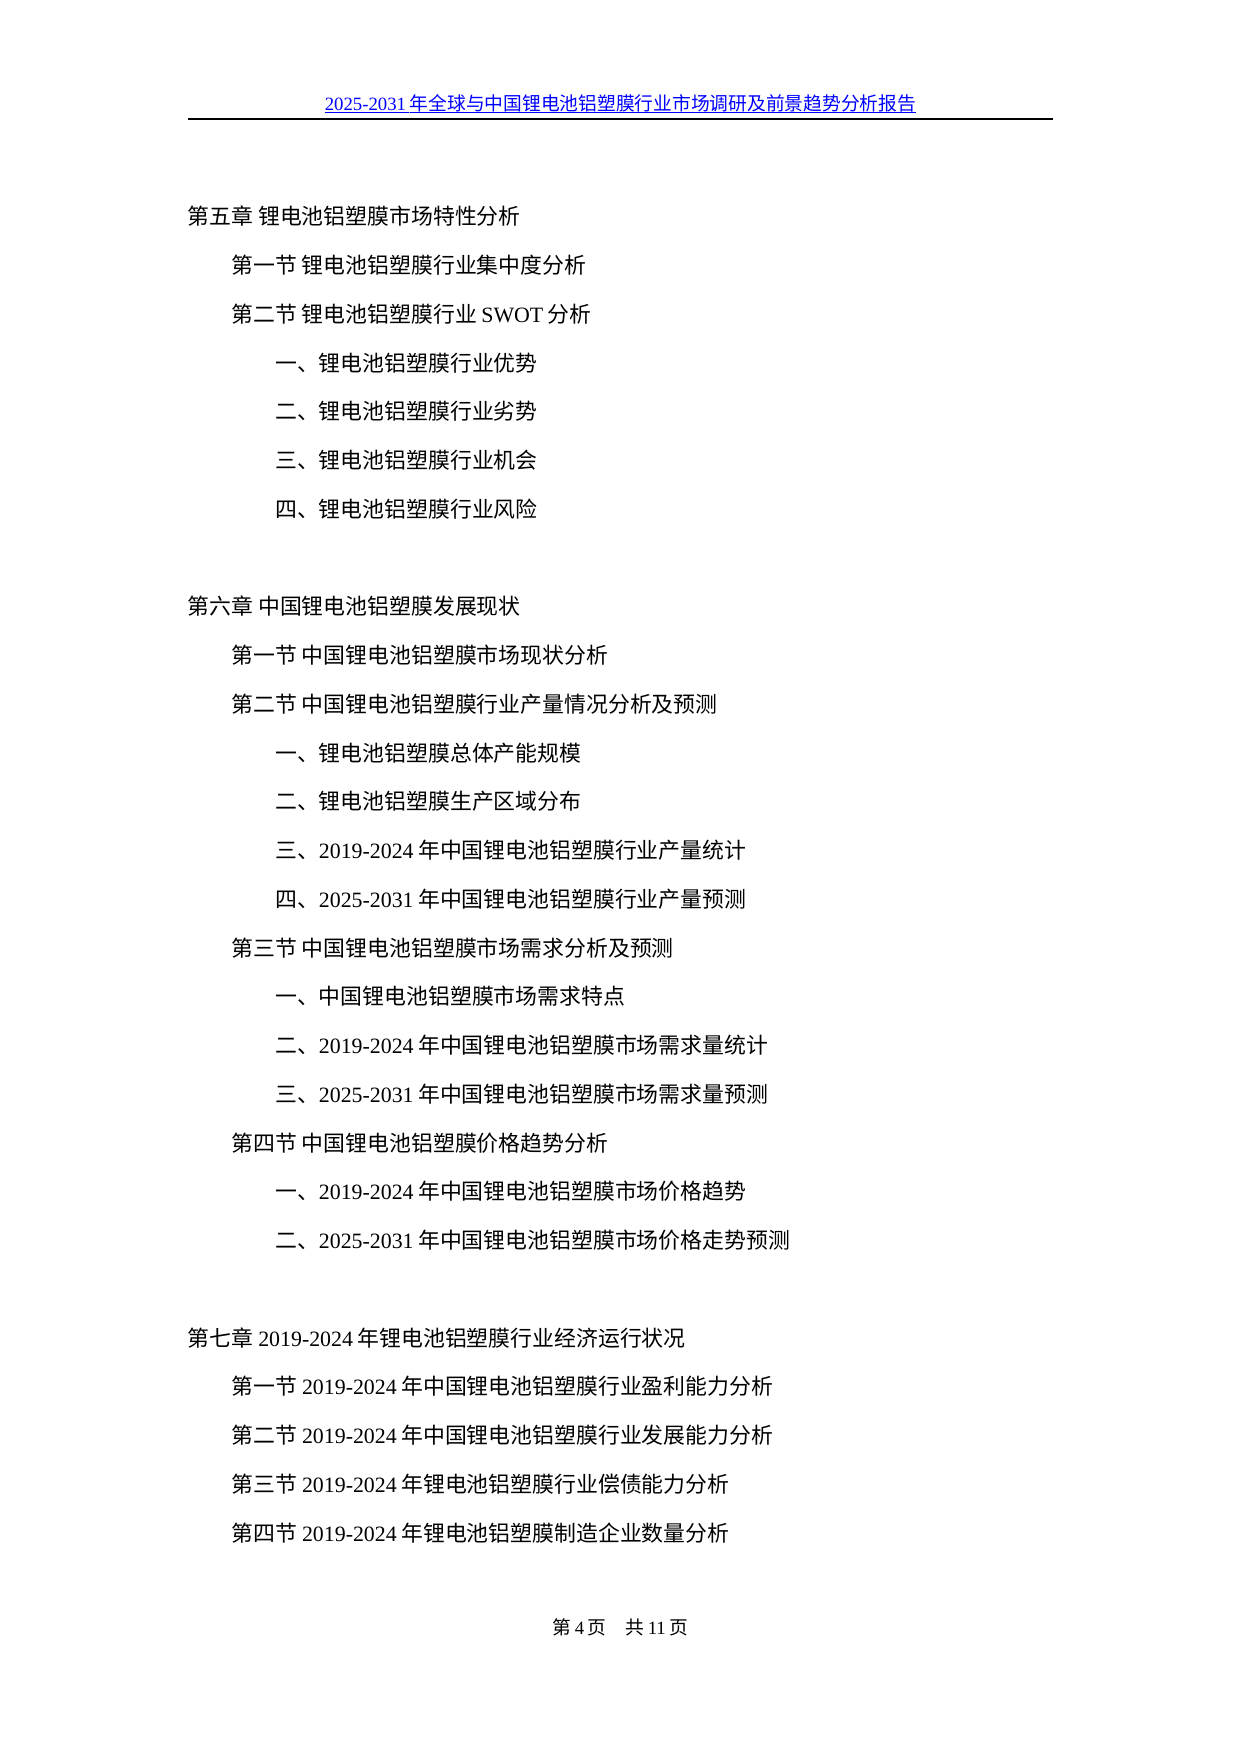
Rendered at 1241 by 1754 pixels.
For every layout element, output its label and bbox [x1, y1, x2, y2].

text [187, 150, 1053, 1548]
